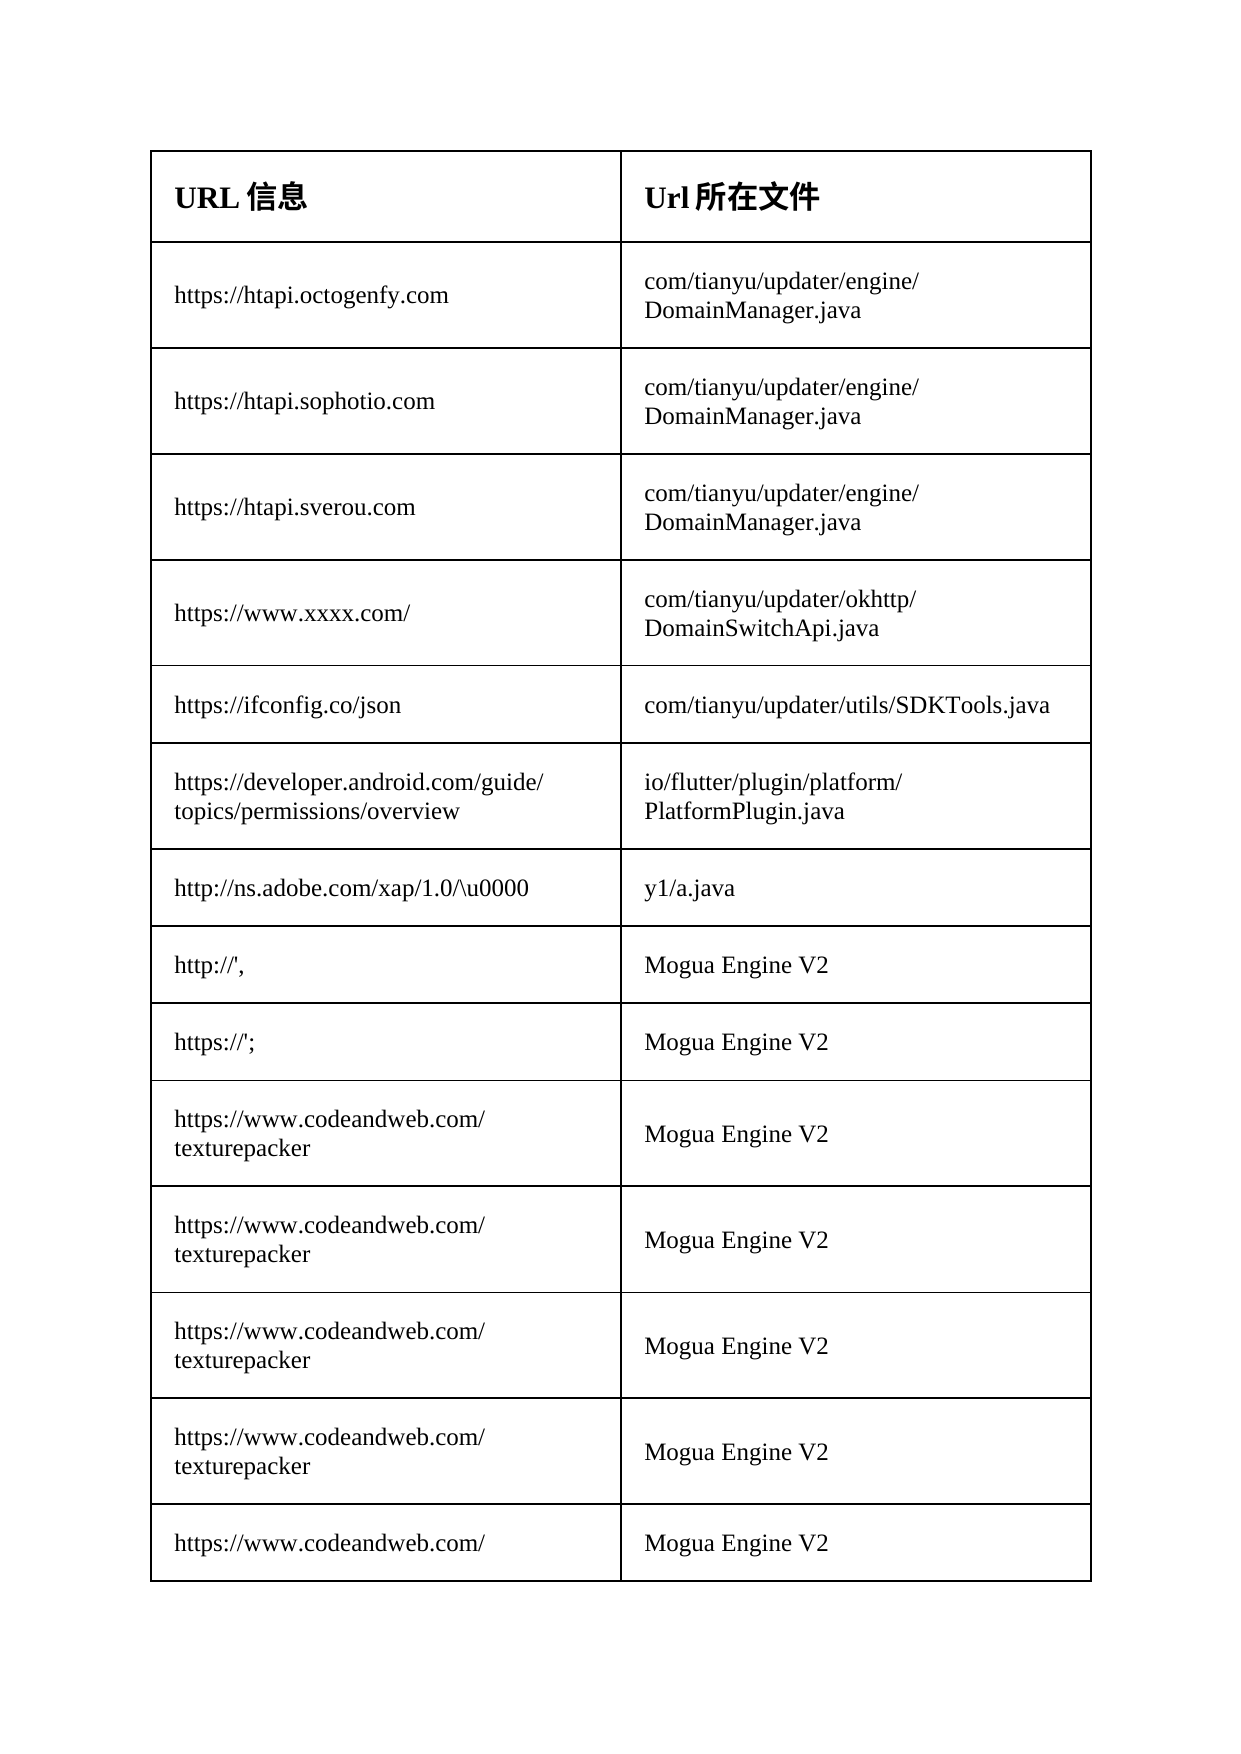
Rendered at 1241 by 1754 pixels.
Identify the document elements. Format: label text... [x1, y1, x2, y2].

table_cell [152, 1399, 620, 1503]
table_header URL信息 [152, 152, 620, 241]
table_cell Mogua Engine V2 [622, 1293, 1090, 1397]
table_cell Mogua Engine V2 [622, 1399, 1090, 1503]
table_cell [622, 349, 1090, 453]
table_cell y1/a.java [622, 850, 1090, 925]
table_cell http://ns.adobe.com/xap/1.0/\u0000 [152, 850, 620, 925]
table_cell https://htapi.octogenfy.com [152, 243, 620, 347]
table_cell https://htapi.sverou.com [152, 455, 620, 559]
table_cell http://', [152, 927, 620, 1002]
table_cell https://htapi.sophotio.com [152, 349, 620, 453]
table_cell https://developer.android.com/guide/topics/permissions/overview [152, 744, 620, 848]
table_cell Mogua Engine V2 [622, 1081, 1090, 1185]
table_cell https://www.xxxx.com/ [152, 561, 620, 665]
table_cell https://www.codeandweb.com/texturepacker [152, 1081, 620, 1185]
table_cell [152, 1293, 620, 1397]
table_header Url所在文件 [622, 152, 1090, 241]
table_cell com/tianyu/updater/engine/DomainManager.java [622, 455, 1090, 559]
table_cell Mogua Engine V2 [622, 927, 1090, 1002]
table_cell Mogua Engine V2 [622, 1187, 1090, 1291]
table_cell com/tianyu/updater/utils/SDKTools.java [622, 666, 1090, 742]
table_cell https://'; [152, 1004, 620, 1079]
table_cell Mogua Engine V2 [622, 1505, 1090, 1580]
table_cell https://www.codeandweb.com/texturepacker [152, 1187, 620, 1291]
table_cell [152, 1505, 620, 1580]
table_cell Mogua Engine V2 [622, 1004, 1090, 1079]
table_cell io/flutter/plugin/platform/PlatformPlugin.java [622, 744, 1090, 848]
table_cell https://ifconfig.co/json [152, 666, 620, 742]
table_cell com/tianyu/updater/okhttp/DomainSwitchApi.java [622, 561, 1090, 665]
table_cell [622, 243, 1090, 347]
